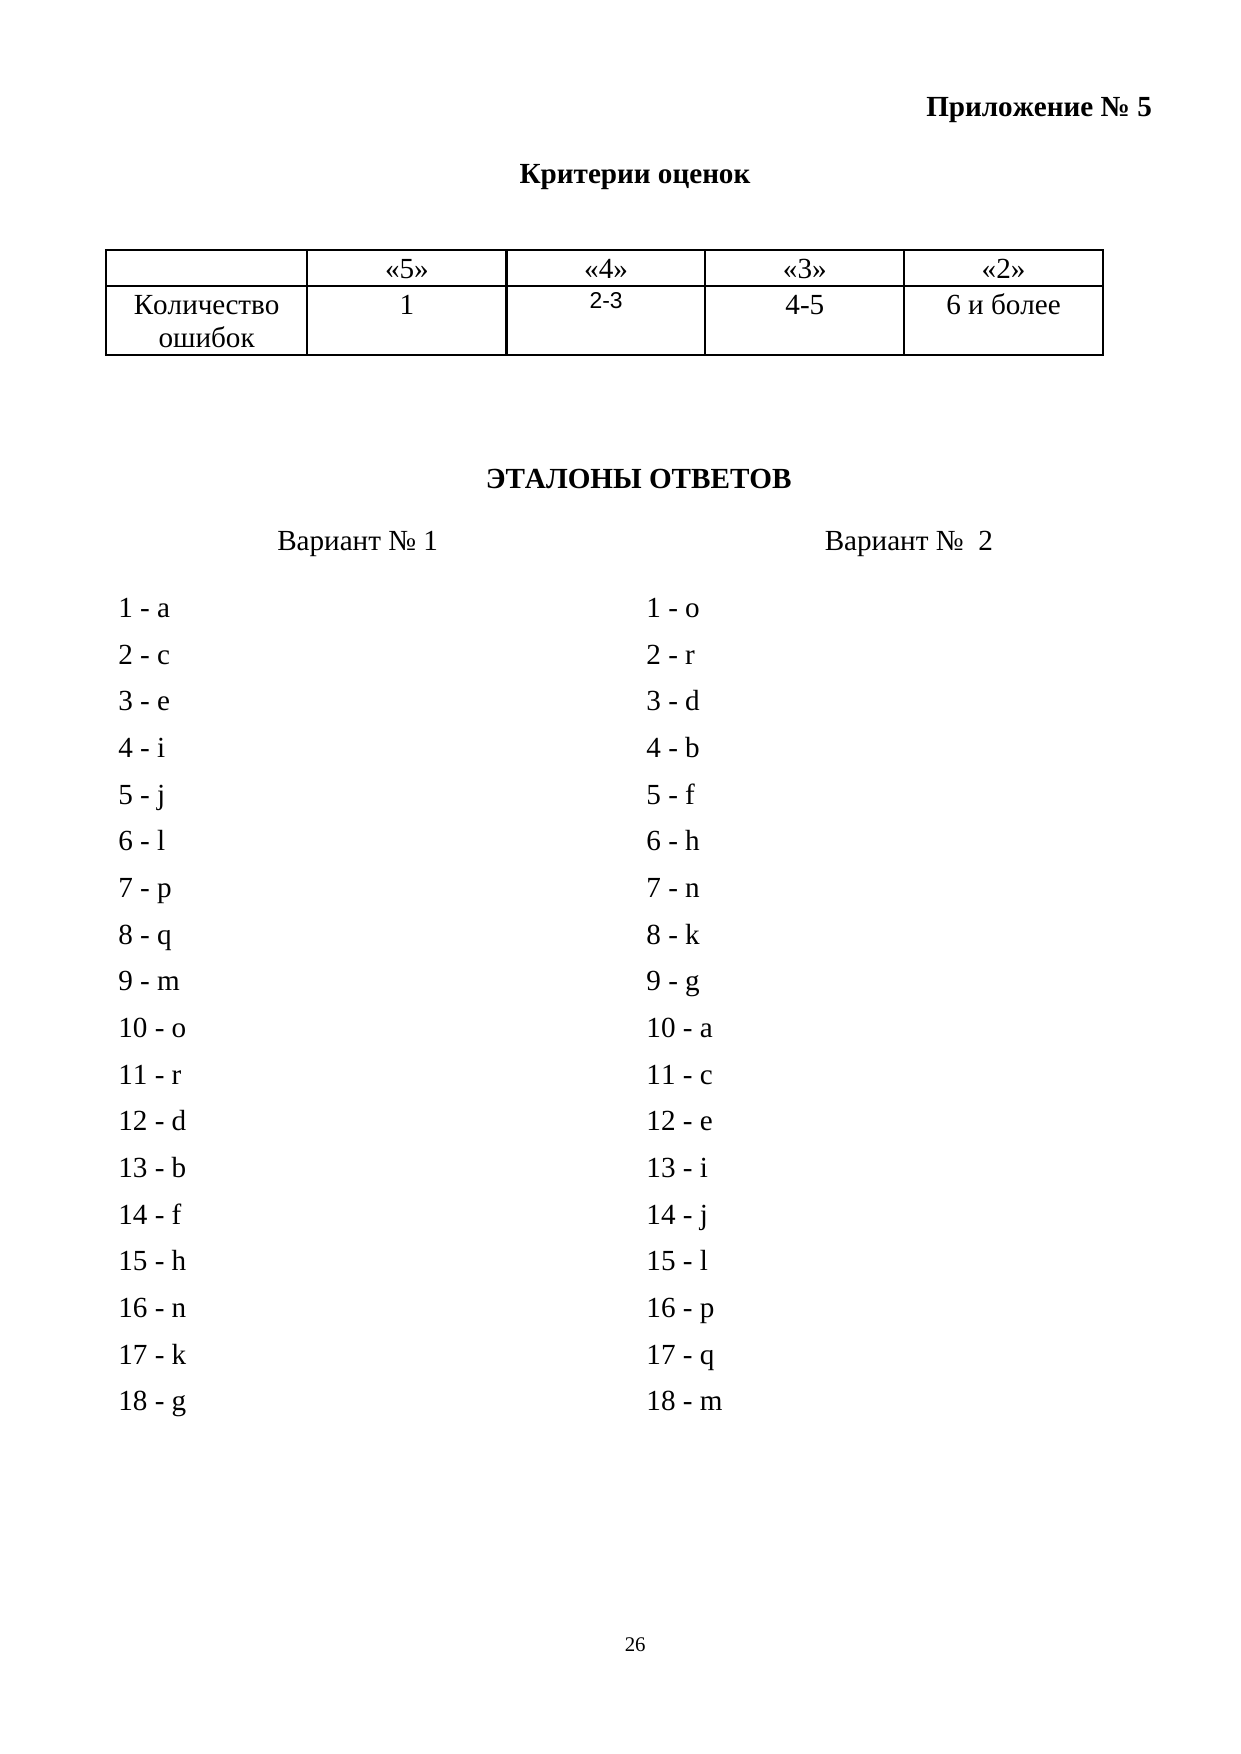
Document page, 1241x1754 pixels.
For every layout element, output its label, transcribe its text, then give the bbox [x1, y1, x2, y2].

table_cell 4 - i [107, 730, 635, 777]
table_cell 7 - n [635, 870, 1163, 917]
table_cell 17 - q [635, 1337, 1163, 1383]
table_cell 7 - p [107, 870, 635, 917]
table_header «4» [508, 251, 704, 285]
table_cell 4-5 [706, 287, 903, 354]
table_cell 5 - j [107, 777, 635, 823]
table_cell 18 - m [635, 1384, 1163, 1430]
table_header 1 - a [107, 590, 635, 637]
table_header 1 - o [635, 590, 1163, 637]
table_cell 14 - f [107, 1197, 635, 1243]
text ЭТАЛОНЫ ОТВЕТОВ [118, 461, 1152, 495]
table_cell 2-3 [508, 287, 704, 354]
table_cell 12 - e [635, 1104, 1163, 1150]
table_cell 16 - p [635, 1290, 1163, 1337]
table_cell 15 - h [107, 1244, 635, 1290]
table_cell 2 - c [107, 637, 635, 683]
table_cell 17 - k [107, 1337, 635, 1383]
text Критерии оценок [118, 156, 1152, 189]
table_cell 9 - m [107, 964, 635, 1010]
table_cell 13 - b [107, 1150, 635, 1197]
table_header «2» [905, 251, 1102, 285]
table_cell 11 - c [635, 1057, 1163, 1103]
table_cell 18 - g [107, 1384, 635, 1430]
table_cell Количество ошибок [107, 287, 306, 354]
table_cell 1 [308, 287, 505, 354]
table_cell 8 - k [635, 917, 1163, 963]
table_header «3» [706, 251, 903, 285]
table_cell 9 - g [635, 964, 1163, 1010]
table_cell 12 - d [107, 1104, 635, 1150]
table_header [107, 251, 306, 285]
table_cell 16 - n [107, 1290, 635, 1337]
table_cell 10 - a [635, 1010, 1163, 1057]
table_cell 8 - q [107, 917, 635, 963]
table_cell 3 - d [635, 684, 1163, 730]
table_cell 10 - o [107, 1010, 635, 1057]
text Вариант № 1 Вариант № 2 [118, 523, 1152, 557]
table_cell 6 - l [107, 824, 635, 870]
table_cell 3 - e [107, 684, 635, 730]
table_cell 14 - j [635, 1197, 1163, 1243]
table_cell 15 - l [635, 1244, 1163, 1290]
table_cell 5 - f [635, 777, 1163, 823]
table_cell 13 - i [635, 1150, 1163, 1197]
table_cell 6 и более [905, 287, 1102, 354]
table_header «5» [308, 251, 505, 285]
table_cell 6 - h [635, 824, 1163, 870]
table_cell 11 - r [107, 1057, 635, 1103]
text Приложение № 5 [118, 89, 1152, 122]
table_cell 2 - r [635, 637, 1163, 683]
table_cell 4 - b [635, 730, 1163, 777]
